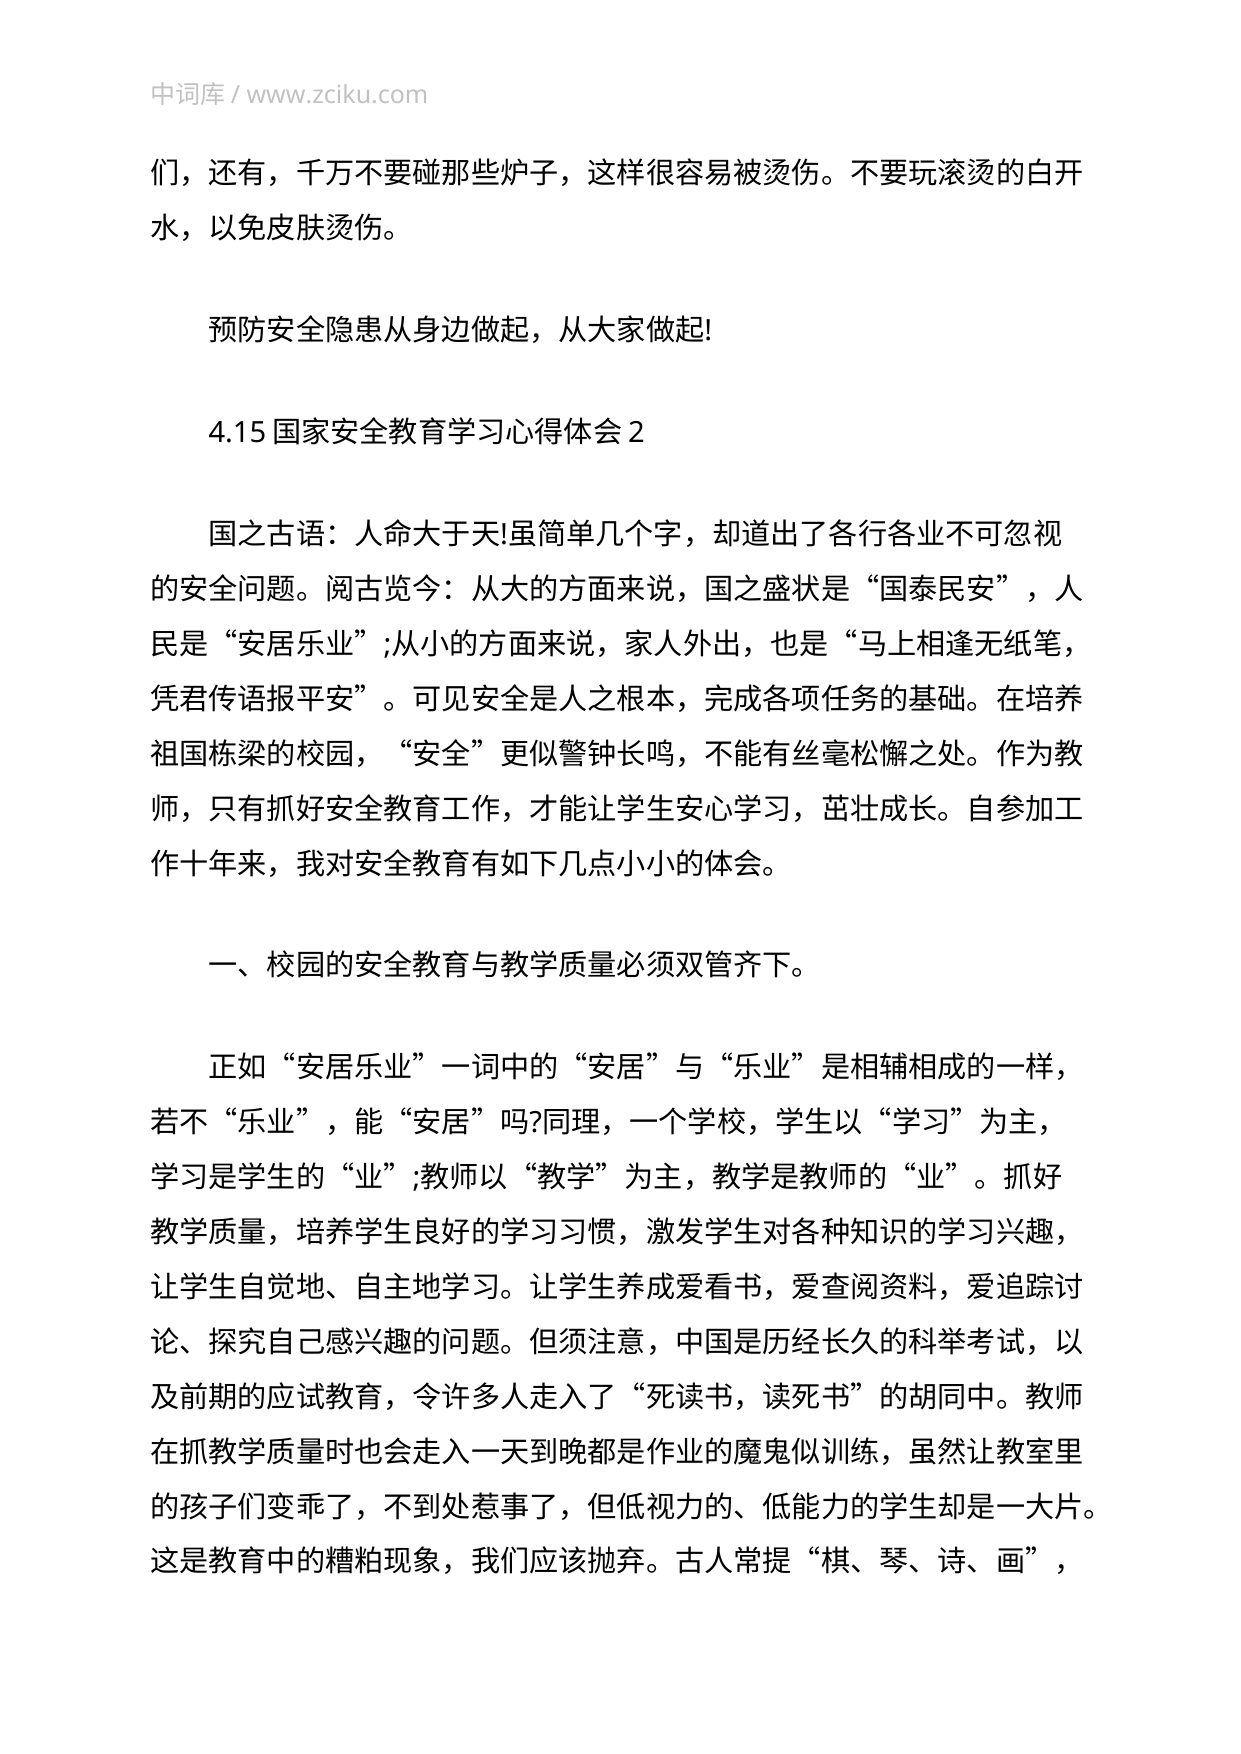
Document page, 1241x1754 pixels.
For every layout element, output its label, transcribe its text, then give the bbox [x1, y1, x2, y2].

text 4.15国家安全教育学习心得体会2 [150, 409, 1090, 451]
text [150, 1044, 1090, 1580]
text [150, 150, 1090, 247]
text 一、校园的安全教育与教学质量必须双管齐下。 [150, 942, 1090, 984]
text 预防安全隐患从身边做起，从大家做起! [150, 307, 1090, 349]
text 国之古语：人命大于天!虽简单几个字，却道出了各行各业不可忽视的安全问题。阅古览今：从大的方面来说，国之盛状是“国泰民安”，人民是“安居乐业”;从小的方面来说，家人外出，也是“马上相逢无纸笔，凭君传语报平安”。可见安全是人之根本，完成各项任务的基础。在培养祖国栋梁的校园，“安全”更似警钟长鸣，不能有丝毫松懈之处。作为教师，只有抓好安全教育工作，才能让学生安心学习，茁壮成长。自参加工作十年来，我对安全教育有如下几点小小的体会。 [150, 511, 1090, 882]
